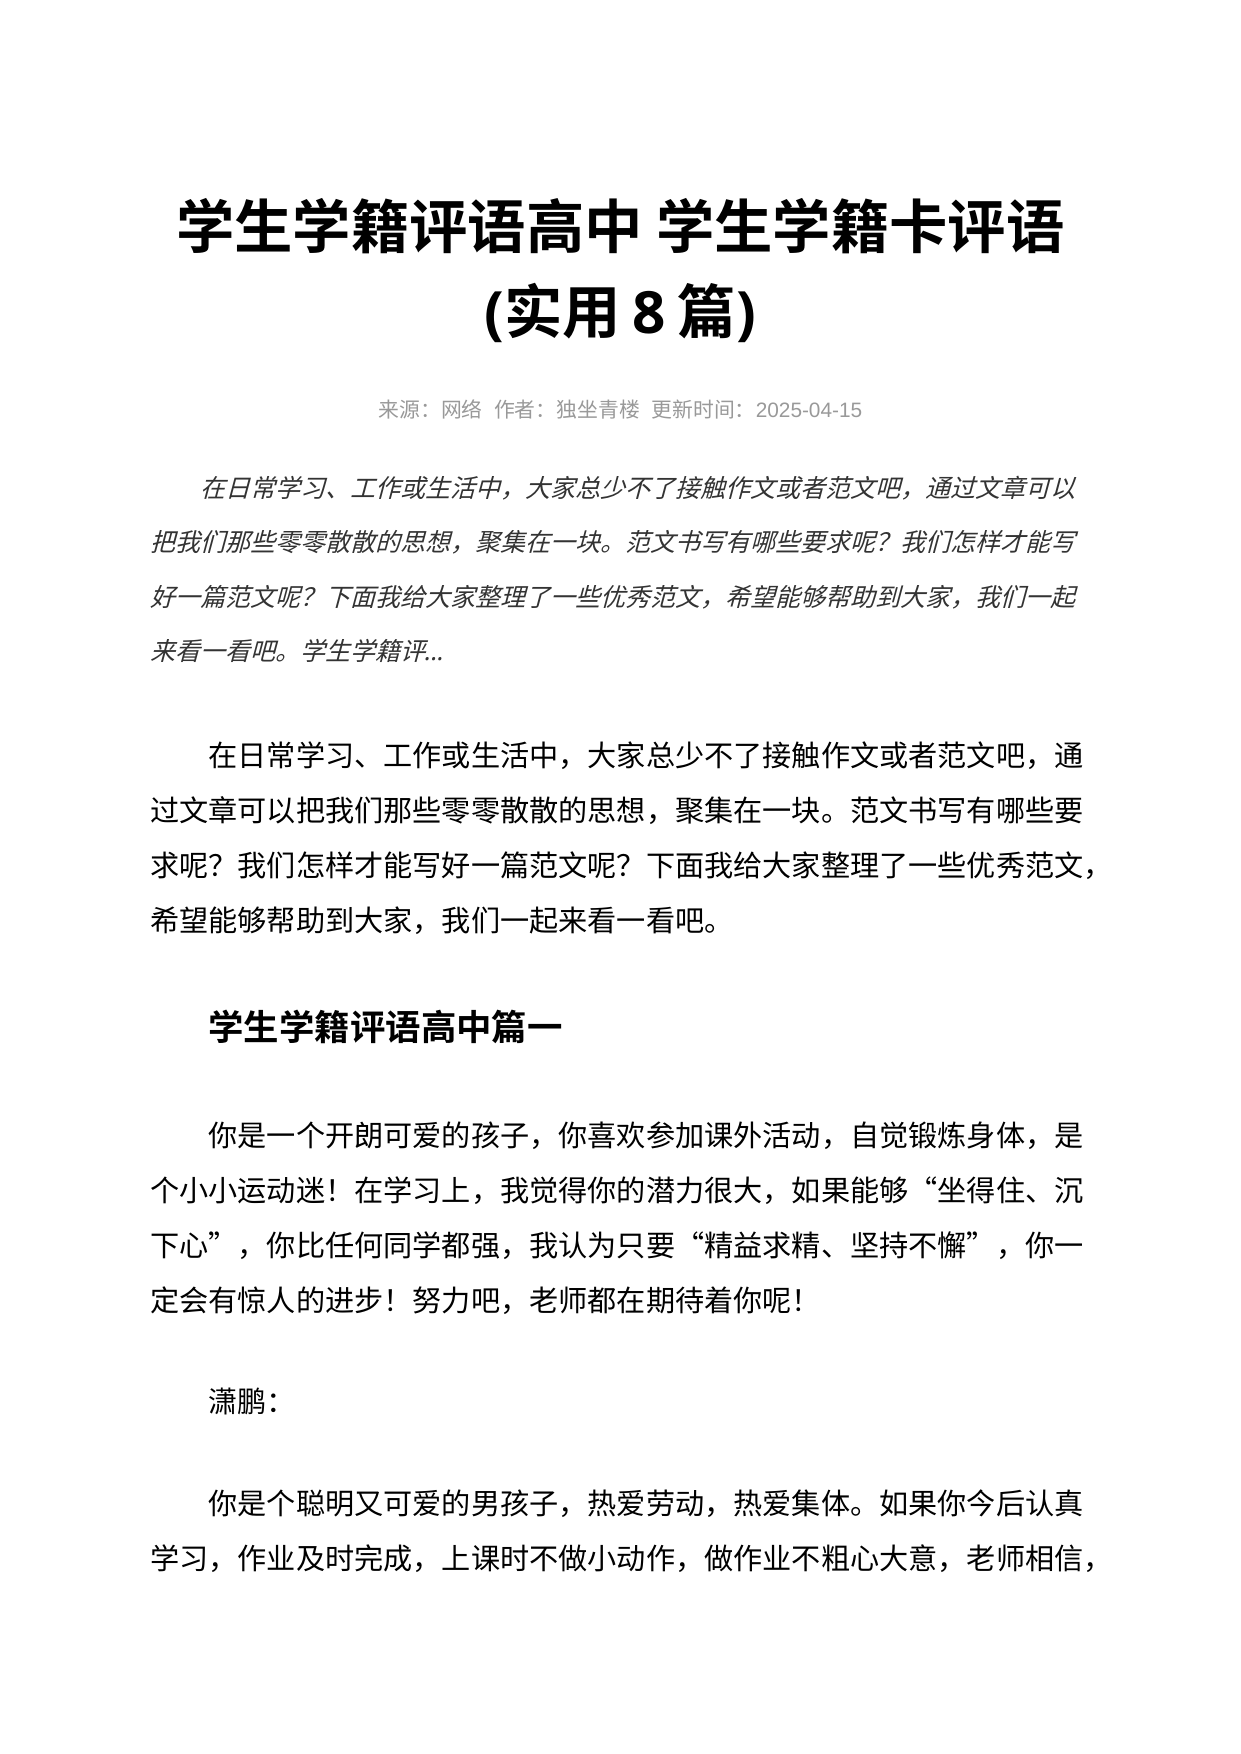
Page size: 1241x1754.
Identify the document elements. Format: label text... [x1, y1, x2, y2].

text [150, 1481, 1090, 1578]
text 潇鹏： [150, 1379, 1090, 1421]
text 学生学籍评语高中篇一 [150, 999, 1090, 1050]
subtitle 学生学籍评语高中 学生学籍卡评语(实用8篇) [150, 181, 1090, 351]
text 来源：网络 作者：独坐青楼 更新时间：2025-04-15 [150, 397, 1090, 421]
text 在日常学习、工作或生活中，大家总少不了接触作文或者范文吧，通过文章可以把我们那些零零散散的思想，聚集在一块。范文书写有哪些要求呢？我们怎样才能写好一篇范文呢？下面我给大家整理了一些优秀范文，希望能够帮助到大家，我们一起来看一看吧。 [150, 733, 1090, 939]
text 在日常学习、工作或生活中，大家总少不了接触作文或者范文吧，通过文章可以把我们那些零零散散的思想，聚集在一块。范文书写有哪些要求呢？我们怎样才能写好一篇范文呢？下面我给大家整理了一些优秀范文，希望能够帮助到大家，我们一起来看一看吧。学生学籍评... [150, 468, 1090, 668]
text 你是一个开朗可爱的孩子，你喜欢参加课外活动，自觉锻炼身体，是个小小运动迷！在学习上，我觉得你的潜力很大，如果能够“坐得住、沉下心”，你比任何同学都强，我认为只要“精益求精、坚持不懈”，你一定会有惊人的进步！努力吧，老师都在期待着你呢！ [150, 1112, 1090, 1319]
